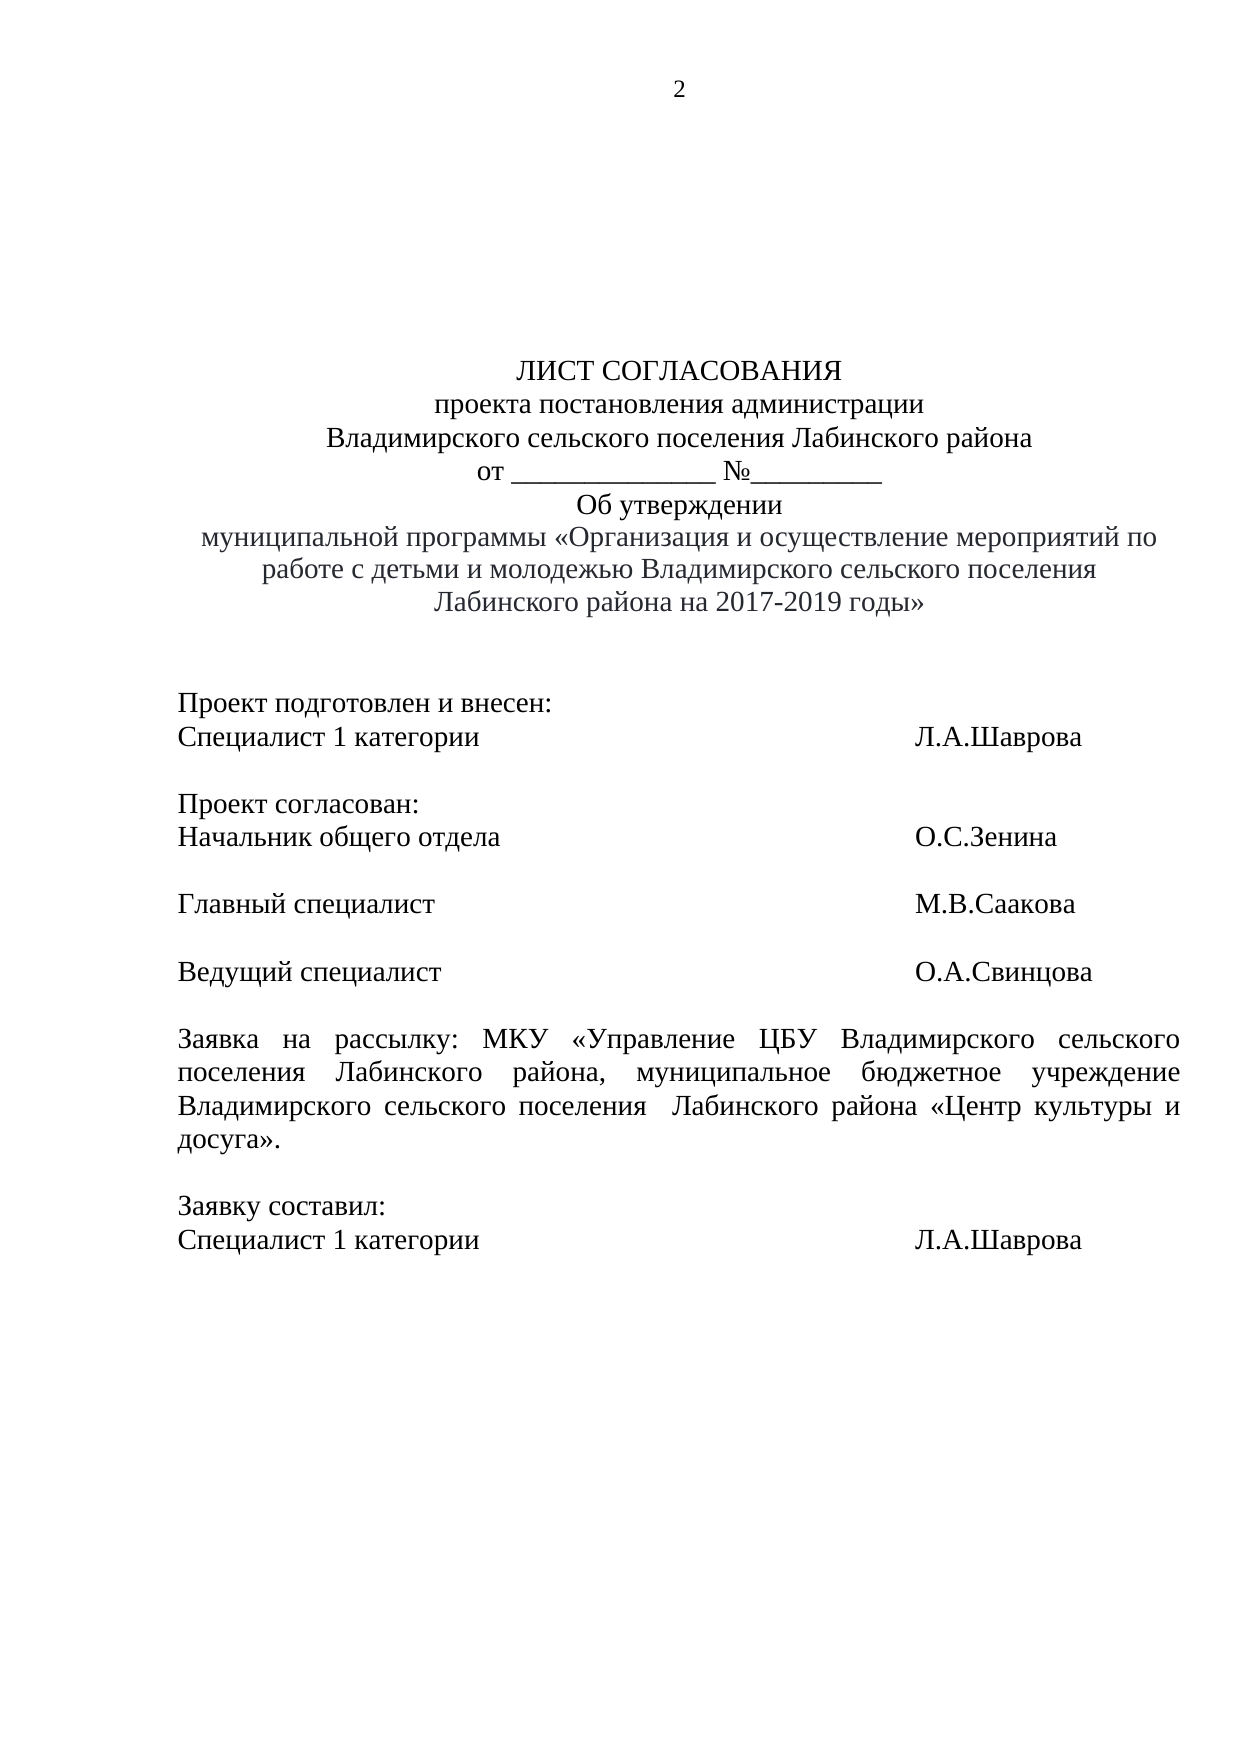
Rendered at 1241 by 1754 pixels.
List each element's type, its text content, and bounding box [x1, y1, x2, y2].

text Проект согласован: [177, 786, 1181, 819]
text проекта постановления администрации [177, 386, 1181, 420]
text Специалист 1 категории Л.А.Шаврова [177, 719, 1181, 752]
text Специалист 1 категории Л.А.Шаврова [177, 1222, 1181, 1256]
text Владимирского сельского поселения Лабинского района [177, 420, 1181, 453]
text ЛИСТ СОГЛАСОВАНИЯ [177, 353, 1181, 386]
text Лабинского района на 2017-2019 годы» [177, 584, 1181, 618]
text Главный специалист М.В.Саакова [177, 887, 1181, 920]
text Ведущий специалист О.А.Свинцова [177, 954, 1181, 987]
text Начальник общего отдела О.С.Зенина [177, 819, 1181, 853]
text Заявка на рассылку: МКУ «Управление ЦБУ Владимирского сельского поселения Лабинского района, муниципальное бюджетное учреждение Владимирского сельского поселения Лабинского района «Центр культуры и досуга». [177, 1021, 1181, 1155]
text от ______________ №_________ [177, 453, 1181, 487]
subtitle муниципальной программы «Организация и осуществление мероприятий по работе с детьми и молодежью Владимирского сельского поселения [177, 521, 1181, 584]
text Заявку составил: [177, 1188, 1181, 1222]
text Об утверждении [177, 487, 1181, 521]
text Проект подготовлен и внесен: [177, 685, 1181, 719]
